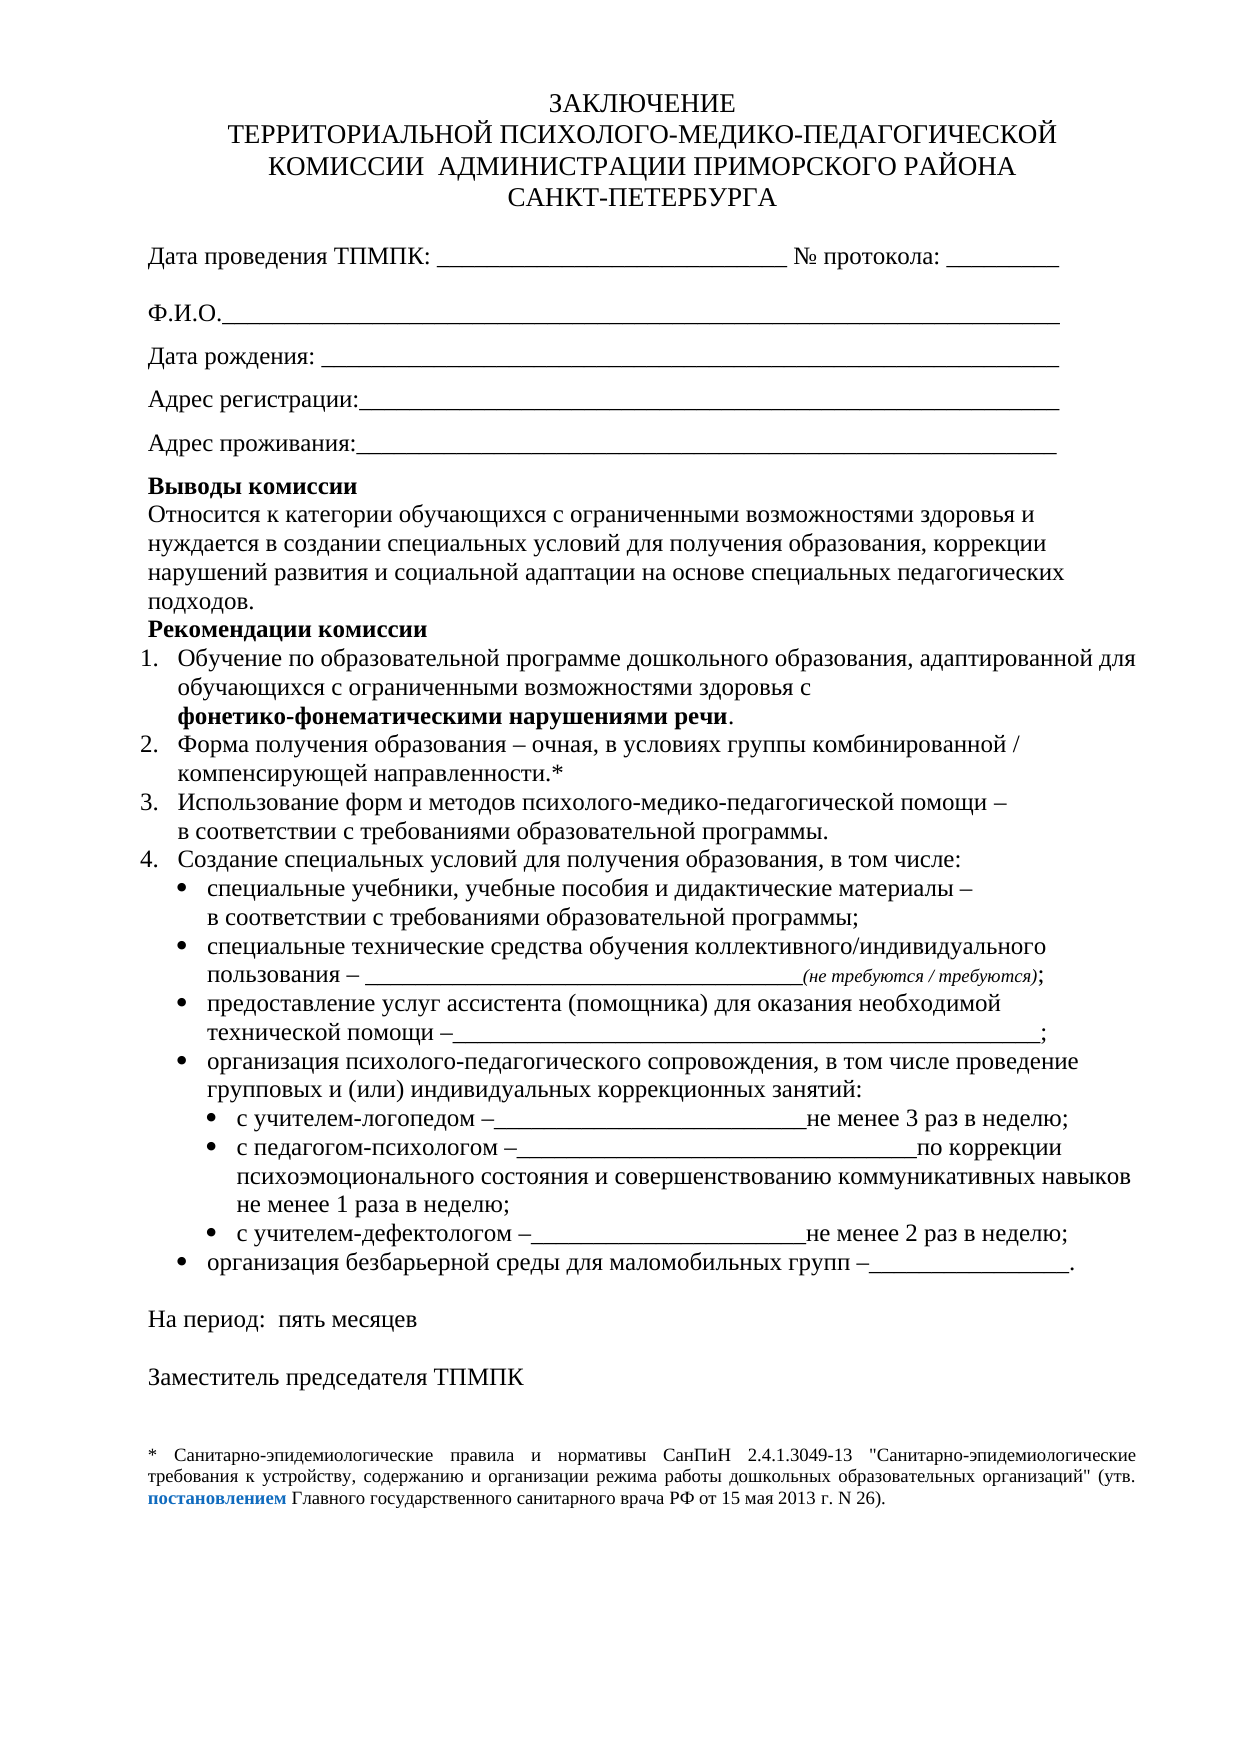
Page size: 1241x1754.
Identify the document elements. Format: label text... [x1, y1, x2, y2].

list с педагогом-психологом –________________________________по коррекции психоэмоционального состояния и совершенствованию коммуникативных навыков не менее 1 раза в неделю; [207, 1132, 1137, 1218]
text Адрес регистрации:________________________________________________________ [148, 384, 1137, 413]
text ТЕРРИТОРИАЛЬНОЙ ПСИХОЛОГО-МЕДИКО-ПЕДАГОГИЧЕСКОЙ КОМИССИИ АДМИНИСТРАЦИИ ПРИМОРСКОГО РАЙОНА [148, 119, 1137, 181]
text Выводы комиссии [148, 471, 1137, 499]
list Создание специальных условий для получения образования, в том числе: [140, 844, 1137, 873]
text Адрес проживания:________________________________________________________ [148, 428, 1137, 456]
list специальные технические средства обучения коллективного/индивидуального пользования – ___________________________________(не требуются / требуются); [177, 931, 1137, 988]
list организация безбарьерной среды для маломобильных групп –________________. [177, 1247, 1137, 1276]
list Обучение по образовательной программе дошкольного образования, адаптированной для обучающихся с ограниченными возможностями здоровья с фонетико-фонематическими нарушениями речи. [140, 643, 1137, 729]
list предоставление услуг ассистента (помощника) для оказания необходимой технической помощи –_______________________________________________; [177, 988, 1137, 1046]
list организация психолого-педагогического сопровождения, в том числе проведение групповых и (или) индивидуальных коррекционных занятий: [177, 1046, 1137, 1103]
list с учителем-дефектологом –______________________не менее 2 раз в неделю; [207, 1218, 1137, 1247]
text САНКТ-ПЕТЕРБУРГА [148, 181, 1137, 212]
text Дата рождения: ___________________________________________________________ [148, 341, 1137, 370]
text На период: пять месяцев [148, 1304, 1137, 1333]
list с учителем-логопедом –_________________________не менее 3 раз в неделю; [207, 1103, 1137, 1132]
text Ф.И.О.___________________________________________________________________ [148, 298, 1137, 327]
list Форма получения образования – очная, в условиях группы комбинированной / компенсирующей направленности.* [140, 729, 1137, 787]
subtitle ЗАКЛЮЧЕНИЕ [148, 87, 1137, 119]
text Относится к категории обучающихся с ограниченными возможностями здоровья и нуждается в создании специальных условий для получения образования, коррекции нарушений развития и социальной адаптации на основе специальных педагогических подходов. [148, 499, 1137, 614]
list Использование форм и методов психолого-медико-педагогической помощи – в соответствии с требованиями образовательной программы. [140, 787, 1137, 844]
text Рекомендации комиссии [148, 614, 1137, 643]
list специальные учебники, учебные пособия и дидактические материалы – в соответствии с требованиями образовательной программы; [177, 873, 1137, 931]
text Дата проведения ТПМПК: ____________________________ № протокола: _________ [148, 241, 1137, 269]
text Заместитель председателя ТПМПК [148, 1362, 1137, 1391]
text * Санитарно-эпидемиологические правила и нормативы СанПиН 2.4.1.3049-13 "Санитарно-эпидемиологические требования к устройству, содержанию и организации режима работы дошкольных образовательных организаций" (утв. постановлением Главного государственного санитарного врача РФ от 15 мая 2013 г. N 26). [148, 1443, 1137, 1508]
